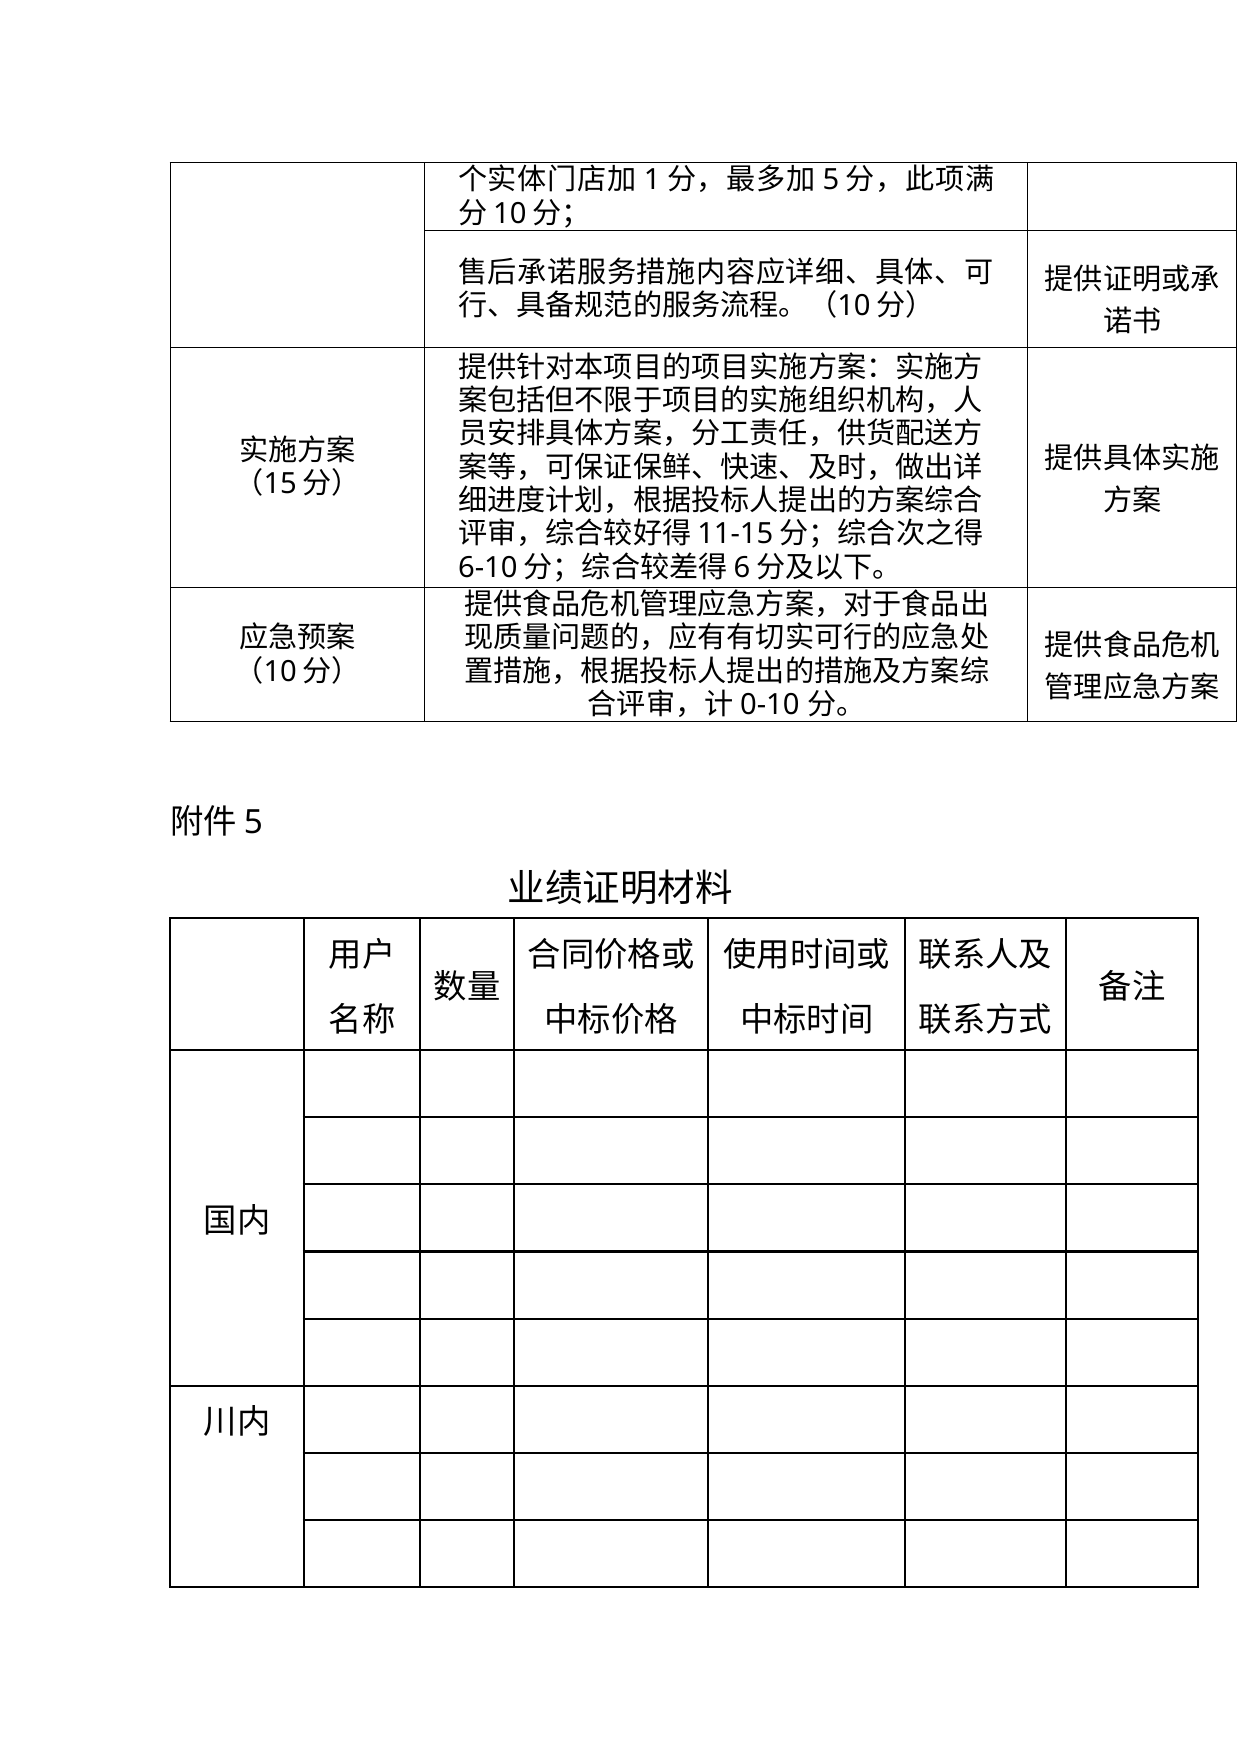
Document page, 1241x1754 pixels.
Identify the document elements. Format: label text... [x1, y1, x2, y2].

table_cell [515, 1521, 707, 1586]
table_cell 售后承诺服务措施内容应详细、具体、可行、具备规范的服务流程。（10分） [425, 231, 1027, 347]
table_cell [906, 1185, 1065, 1250]
table_cell [515, 1051, 707, 1116]
table_cell [515, 1253, 707, 1317]
table_cell [515, 1320, 707, 1384]
table_cell [305, 1454, 419, 1519]
text 业绩证明材料 [170, 852, 1070, 917]
table_header 使用时间或中标时间 [709, 919, 904, 1049]
table_header [171, 919, 303, 1049]
table_cell [515, 1185, 707, 1250]
table_cell [1067, 1051, 1197, 1116]
table_cell [709, 1185, 904, 1250]
table_cell 提供证明或承诺书 [1028, 231, 1236, 347]
table_cell [421, 1185, 513, 1250]
table_cell [421, 1454, 513, 1519]
table_cell 川内 [171, 1387, 303, 1586]
table_cell [421, 1253, 513, 1317]
table_cell [1067, 1253, 1197, 1317]
table_cell [709, 1051, 904, 1116]
table_cell [305, 1387, 419, 1452]
table_header 用户名称 [305, 919, 419, 1049]
table_cell [709, 1320, 904, 1384]
table_cell 提供证明 [1028, 163, 1236, 230]
table_cell [515, 1118, 707, 1183]
table_cell [421, 1051, 513, 1116]
table_cell [906, 1521, 1065, 1586]
table_header 联系人及 联系方式 [906, 919, 1065, 1049]
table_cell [425, 163, 1027, 230]
table_cell [1067, 1185, 1197, 1250]
table_cell [906, 1454, 1065, 1519]
table_cell 提供食品危机管理应急方案，对于食品出现质量问题的，应有有切实可行的应急处置措施，根据投标人提出的措施及方案综合评审，计 0-10 分。 [425, 588, 1027, 721]
table_cell [709, 1387, 904, 1452]
table_header 数量 [421, 919, 513, 1049]
table_cell 实施方案 （15分） [171, 348, 424, 587]
table_cell [709, 1521, 904, 1586]
table_cell [709, 1454, 904, 1519]
table_cell [1067, 1118, 1197, 1183]
table_cell [305, 1521, 419, 1586]
table_cell [305, 1185, 419, 1250]
table_cell 国内 [171, 1051, 303, 1384]
table_cell [305, 1320, 419, 1384]
table_cell [305, 1118, 419, 1183]
table_cell [421, 1118, 513, 1183]
table_cell [709, 1118, 904, 1183]
table_cell [515, 1454, 707, 1519]
table_cell [421, 1387, 513, 1452]
table_cell [515, 1387, 707, 1452]
table_cell [421, 1521, 513, 1586]
table_cell 应急预案 （10分） [171, 588, 424, 721]
table_cell [305, 1253, 419, 1317]
table_cell [906, 1118, 1065, 1183]
table_header 备注 [1067, 919, 1197, 1049]
table_cell [906, 1051, 1065, 1116]
table_cell [906, 1387, 1065, 1452]
table_header 合同价格或 中标价格 [515, 919, 707, 1049]
table_cell 提供具体实施方案 [1028, 348, 1236, 587]
table_cell [709, 1253, 904, 1317]
table_cell [906, 1320, 1065, 1384]
table_cell [906, 1253, 1065, 1317]
text 附件5 [170, 787, 1070, 852]
table_cell 提供食品危机管理应急方案 [1028, 588, 1236, 721]
table_cell 提供针对本项目的项目实施方案：实施方案包括但不限于项目的实施组织机构，人员安排具体方案，分工责任，供货配送方案等，可保证保鲜、快速、及时，做出详细进度计划，根据投标人提出的方案综合评审，综合较好得11-15分；综合次之得6-10分；综合较差得6分及以下。 [425, 348, 1027, 587]
table_cell [1067, 1387, 1197, 1452]
table_cell [1067, 1454, 1197, 1519]
table_cell [1067, 1320, 1197, 1384]
table_cell [305, 1051, 419, 1116]
table_cell [1067, 1521, 1197, 1586]
table_cell [421, 1320, 513, 1384]
